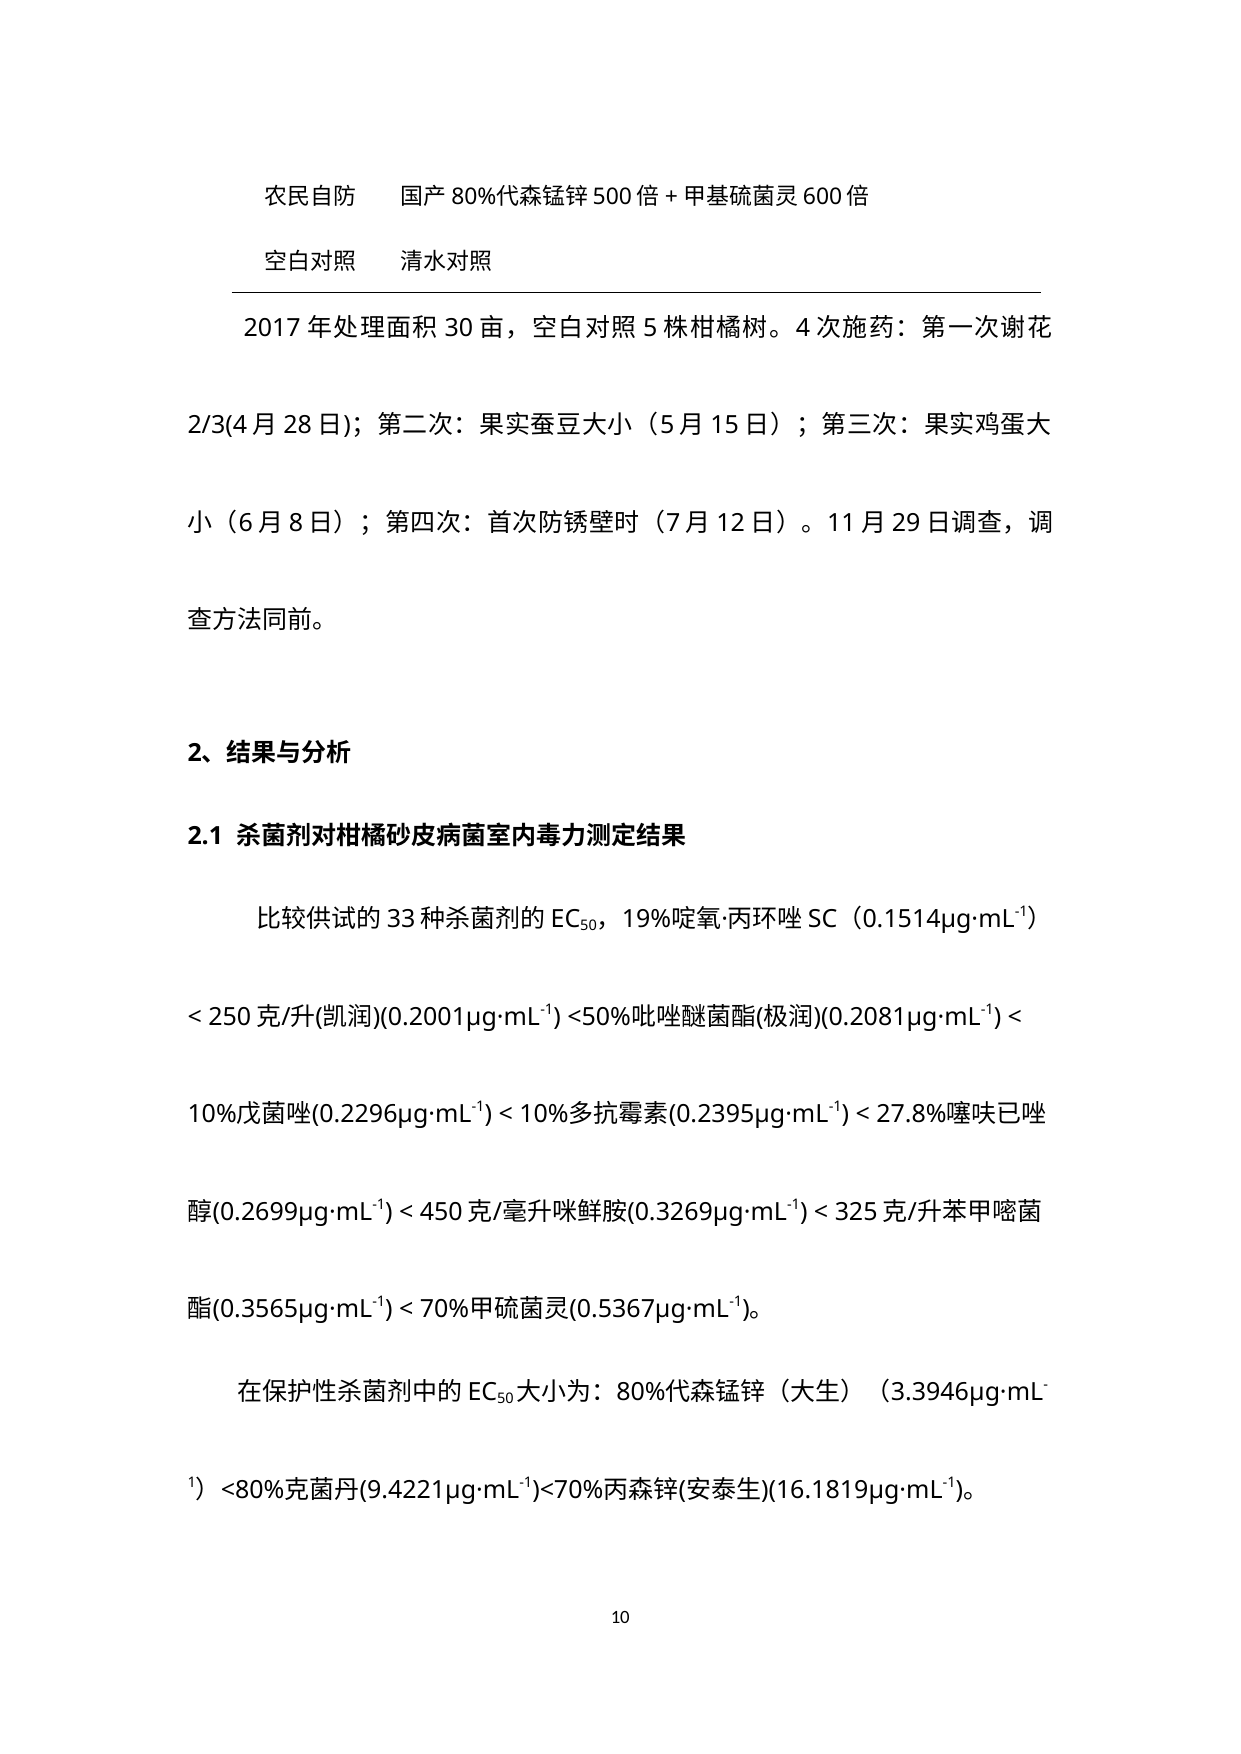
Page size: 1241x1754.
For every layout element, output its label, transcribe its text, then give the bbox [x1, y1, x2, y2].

text 2、结果与分析 [187, 718, 1053, 783]
table_cell 清水对照 [389, 227, 1041, 292]
text 2017年处理面积30亩，空白对照5株柑橘树。4次施药：第一次谢花2/3(4月28日)；第二次：果实蚕豆大小（5月15日）；第三次：果实鸡蛋大小（6月8日）；第四次：首次防锈壁时（7月12日）。11月29日调查，调查方法同前。 [187, 293, 1053, 651]
table_cell 农民自防 [232, 162, 389, 227]
table_cell 空白对照 [232, 227, 389, 292]
text 2.1 杀菌剂对柑橘砂皮病菌室内毒力测定结果 [187, 801, 1053, 866]
text 在保护性杀菌剂中的EC50大小为：80%代森锰锌（大生）（3.3946μg·mL-1）<80%克菌丹(9.4221μg·mL-1)<70%丙森锌(安泰生)(16.1819μg·mL-1)。 [187, 1357, 1053, 1520]
text 比较供试的33种杀菌剂的EC50，19%啶氧·丙环唑SC（0.1514μg·mL-1） < 250克/升(凯润)(0.2001μg·mL-1) <50%吡唑醚菌酯(极润)(0.2081μg·mL-1) < 10%戊菌唑(0.2296μg·mL-1) < 10%多抗霉素(0.2395μg·mL-1) < 27.8%噻呋已唑醇(0.2699μg·mL-1) < 450克/毫升咪鲜胺(0.3269μg·mL-1) < 325克/升苯甲嘧菌酯(0.3565μg·mL-1) < 70%甲硫菌灵(0.5367μg·mL-1)。 [187, 884, 1053, 1339]
table_cell 国产80%代森锰锌500倍 + 甲基硫菌灵600倍 [389, 162, 1041, 227]
